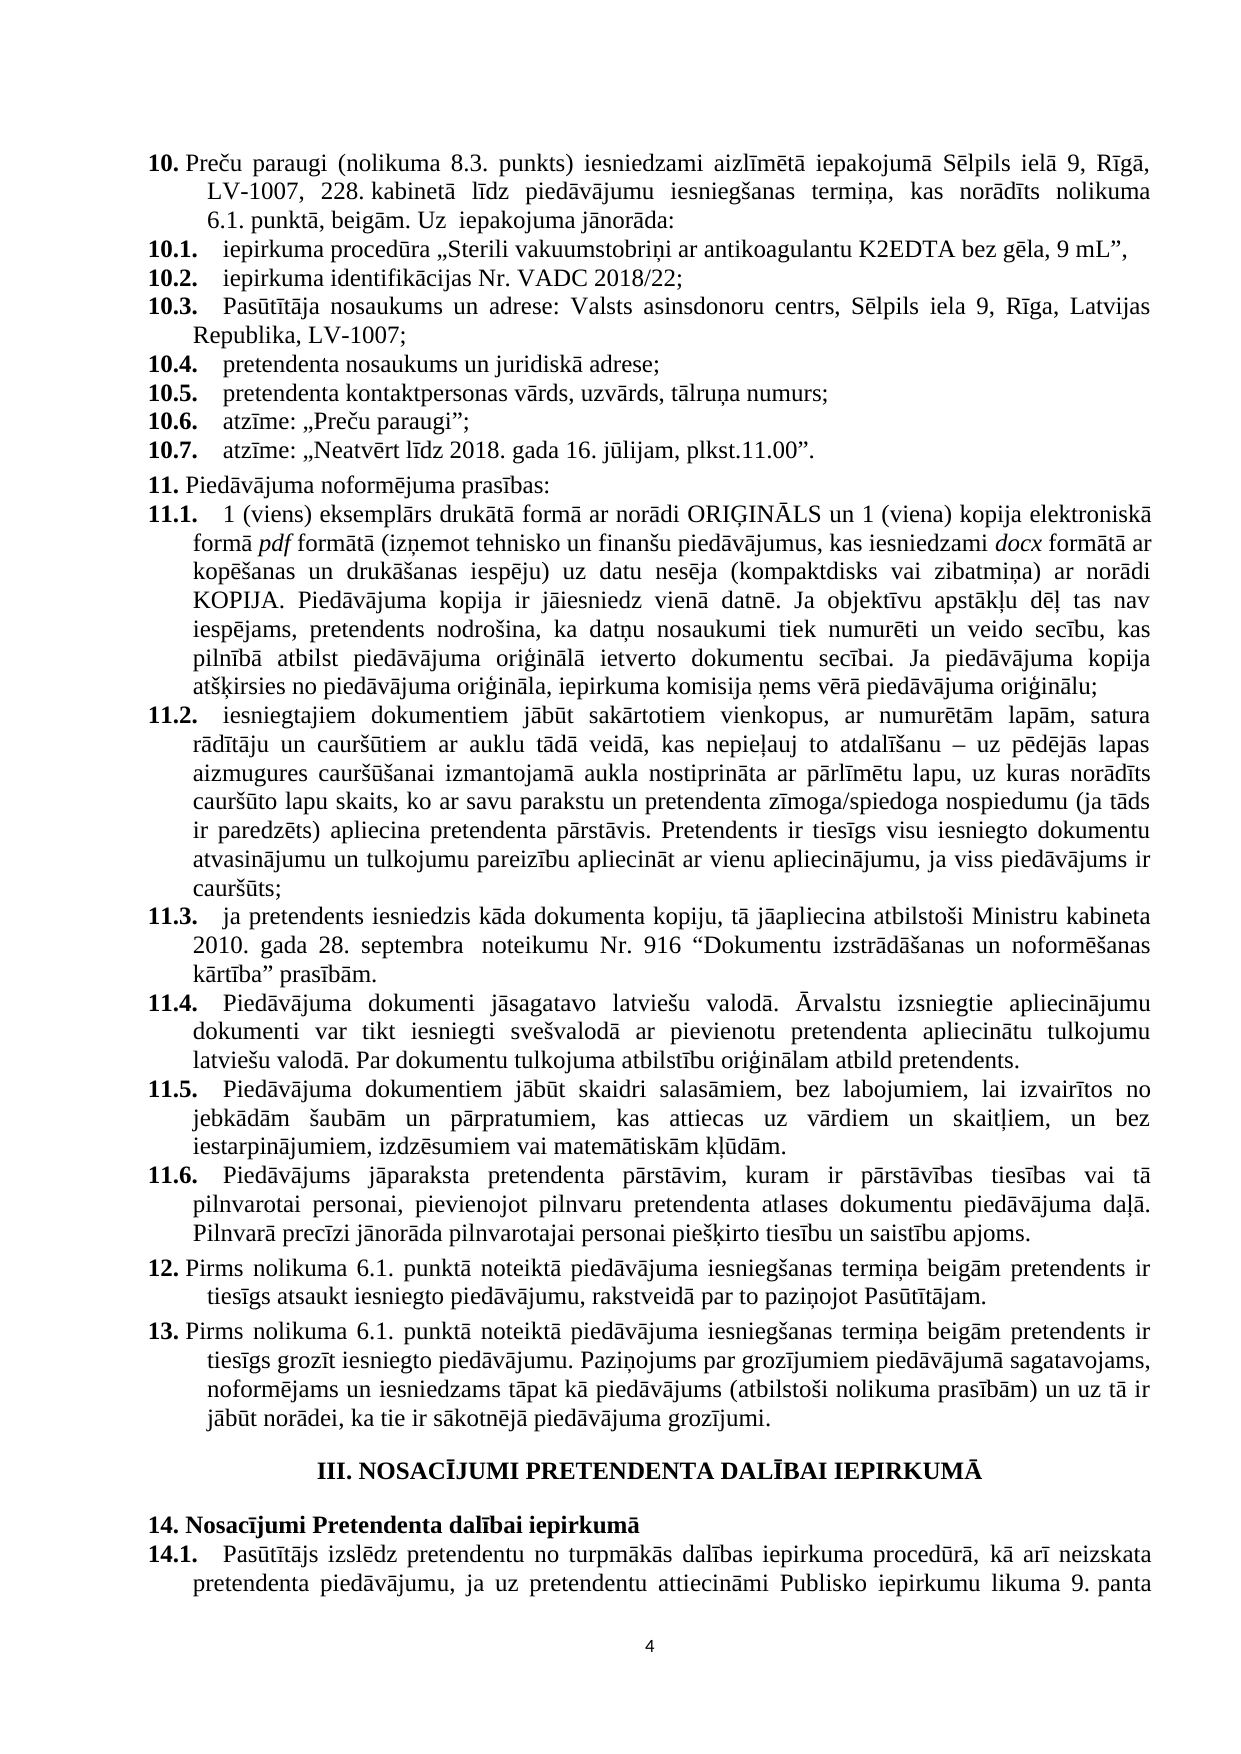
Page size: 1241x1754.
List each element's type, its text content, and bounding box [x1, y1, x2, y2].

list Preču paraugi (nolikuma 8.3. punkts) iesniedzami aizlīmētā iepakojumā Sēlpils ielā 9, Rīgā, LV-1007, 228. kabinetā līdz piedāvājumu iesniegšanas termiņa, kas norādīts nolikuma 6.1. punktā, beigām. Uz iepakojuma jānorāda: [148, 148, 1152, 234]
text atzīme: „Preču paraugi”; [148, 406, 1152, 435]
list Pirms nolikuma 6.1. punktā noteiktā piedāvājuma iesniegšanas termiņa beigām pretendents ir tiesīgs atsaukt iesniegto piedāvājumu, rakstveidā par to paziņojot Pasūtītājam. [148, 1253, 1152, 1310]
text iesniegtajiem dokumentiem jābūt sakārtotiem vienkopus, ar numurētām lapām, satura rādītāju un cauršūtiem ar auklu tādā veidā, kas nepieļauj to atdalīšanu – uz pēdējās lapas aizmugures cauršūšanai izmantojamā aukla nostiprināta ar pārlīmētu lapu, uz kuras norādīts cauršūto lapu skaits, ko ar savu parakstu un pretendenta zīmoga/spiedoga nospiedumu (ja tāds ir paredzēts) apliecina pretendenta pārstāvis. Pretendents ir tiesīgs visu iesniegto dokumentu atvasinājumu un tulkojumu pareizību apliecināt ar vienu apliecinājumu, ja viss piedāvājums ir cauršūts; [148, 700, 1152, 901]
text 1 (viens) eksemplārs drukātā formā ar norādi ORIĢINĀLS un 1 (viena) kopija elektroniskā formā pdf formātā (izņemot tehnisko un finanšu piedāvājumus, kas iesniedzami docx formātā ar kopēšanas un drukāšanas iespēju) uz datu nesēja (kompaktdisks vai zibatmiņa) ar norādi KOPIJA. Piedāvājuma kopija ir jāiesniedz vienā datnē. Ja objektīvu apstākļu dēļ tas nav iespējams, pretendents nodrošina, ka datņu nosaukumi tiek numurēti un veido secību, kas pilnībā atbilst piedāvājuma oriģinālā ietverto dokumentu secībai. Ja piedāvājuma kopija atšķirsies no piedāvājuma oriģināla, iepirkuma komisija ņems vērā piedāvājuma oriģinālu; [148, 499, 1152, 700]
text Piedāvājuma dokumenti jāsagatavo latviešu valodā. Ārvalstu izsniegtie apliecinājumu dokumenti var tikt iesniegti svešvalodā ar pievienotu pretendenta apliecinātu tulkojumu latviešu valodā. Par dokumentu tulkojuma atbilstību oriģinālam atbild pretendents. [148, 988, 1152, 1074]
text Piedāvājuma dokumentiem jābūt skaidri salasāmiem, bez labojumiem, lai izvairītos no jebkādām šaubām un pārpratumiem, kas attiecas uz vārdiem un skaitļiem, un bez iestarpinājumiem, izdzēsumiem vai matemātiskām kļūdām. [148, 1074, 1152, 1160]
subtitle Nosacījumi Pretendenta dalībai iepirkumā [148, 1510, 1152, 1539]
text pretendenta kontaktpersonas vārds, uzvārds, tālruņa numurs; [148, 378, 1152, 406]
list Piedāvājuma noformējuma prasības: [148, 470, 1152, 499]
text Piedāvājums jāparaksta pretendenta pārstāvim, kuram ir pārstāvības tiesības vai tā pilnvarotai personai, pievienojot pilnvaru pretendenta atlases dokumentu piedāvājuma daļā. Pilnvarā precīzi jānorāda pilnvarotajai personai piešķirto tiesību un saistību apjoms. [148, 1160, 1152, 1246]
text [148, 1539, 1152, 1596]
text III. Nosacījumi Pretendenta dalībai IEPIRKUMā [148, 1456, 1152, 1485]
text ja pretendents iesniedzis kāda dokumenta kopiju, tā jāapliecina atbilstoši Ministru kabineta 2010. gada 28. septembra noteikumu Nr. 916 “Dokumentu izstrādāšanas un noformēšanas kārtība” prasībām. [148, 901, 1152, 988]
text atzīme: „Neatvērt līdz 2018. gada 16. jūlijam, plkst.11.00”. [148, 435, 1152, 464]
text iepirkuma identifikācijas Nr. VADC 2018/22; [148, 263, 1152, 291]
text Pasūtītāja nosaukums un adrese: Valsts asinsdonoru centrs, Sēlpils iela 9, Rīga, Latvijas Republika, LV-1007; [148, 291, 1152, 349]
list Pirms nolikuma 6.1. punktā noteiktā piedāvājuma iesniegšanas termiņa beigām pretendents ir tiesīgs grozīt iesniegto piedāvājumu. Paziņojums par grozījumiem piedāvājumā sagatavojams, noformējams un iesniedzams tāpat kā piedāvājums (atbilstoši nolikuma prasībām) un uz tā ir jābūt norādei, ka tie ir sākotnējā piedāvājuma grozījumi. [148, 1316, 1152, 1431]
text pretendenta nosaukums un juridiskā adrese; [148, 349, 1152, 378]
text iepirkuma procedūra „Sterili vakuumstobriņi ar antikoagulantu K2EDTA bez gēla, 9 mL”, [148, 234, 1152, 263]
